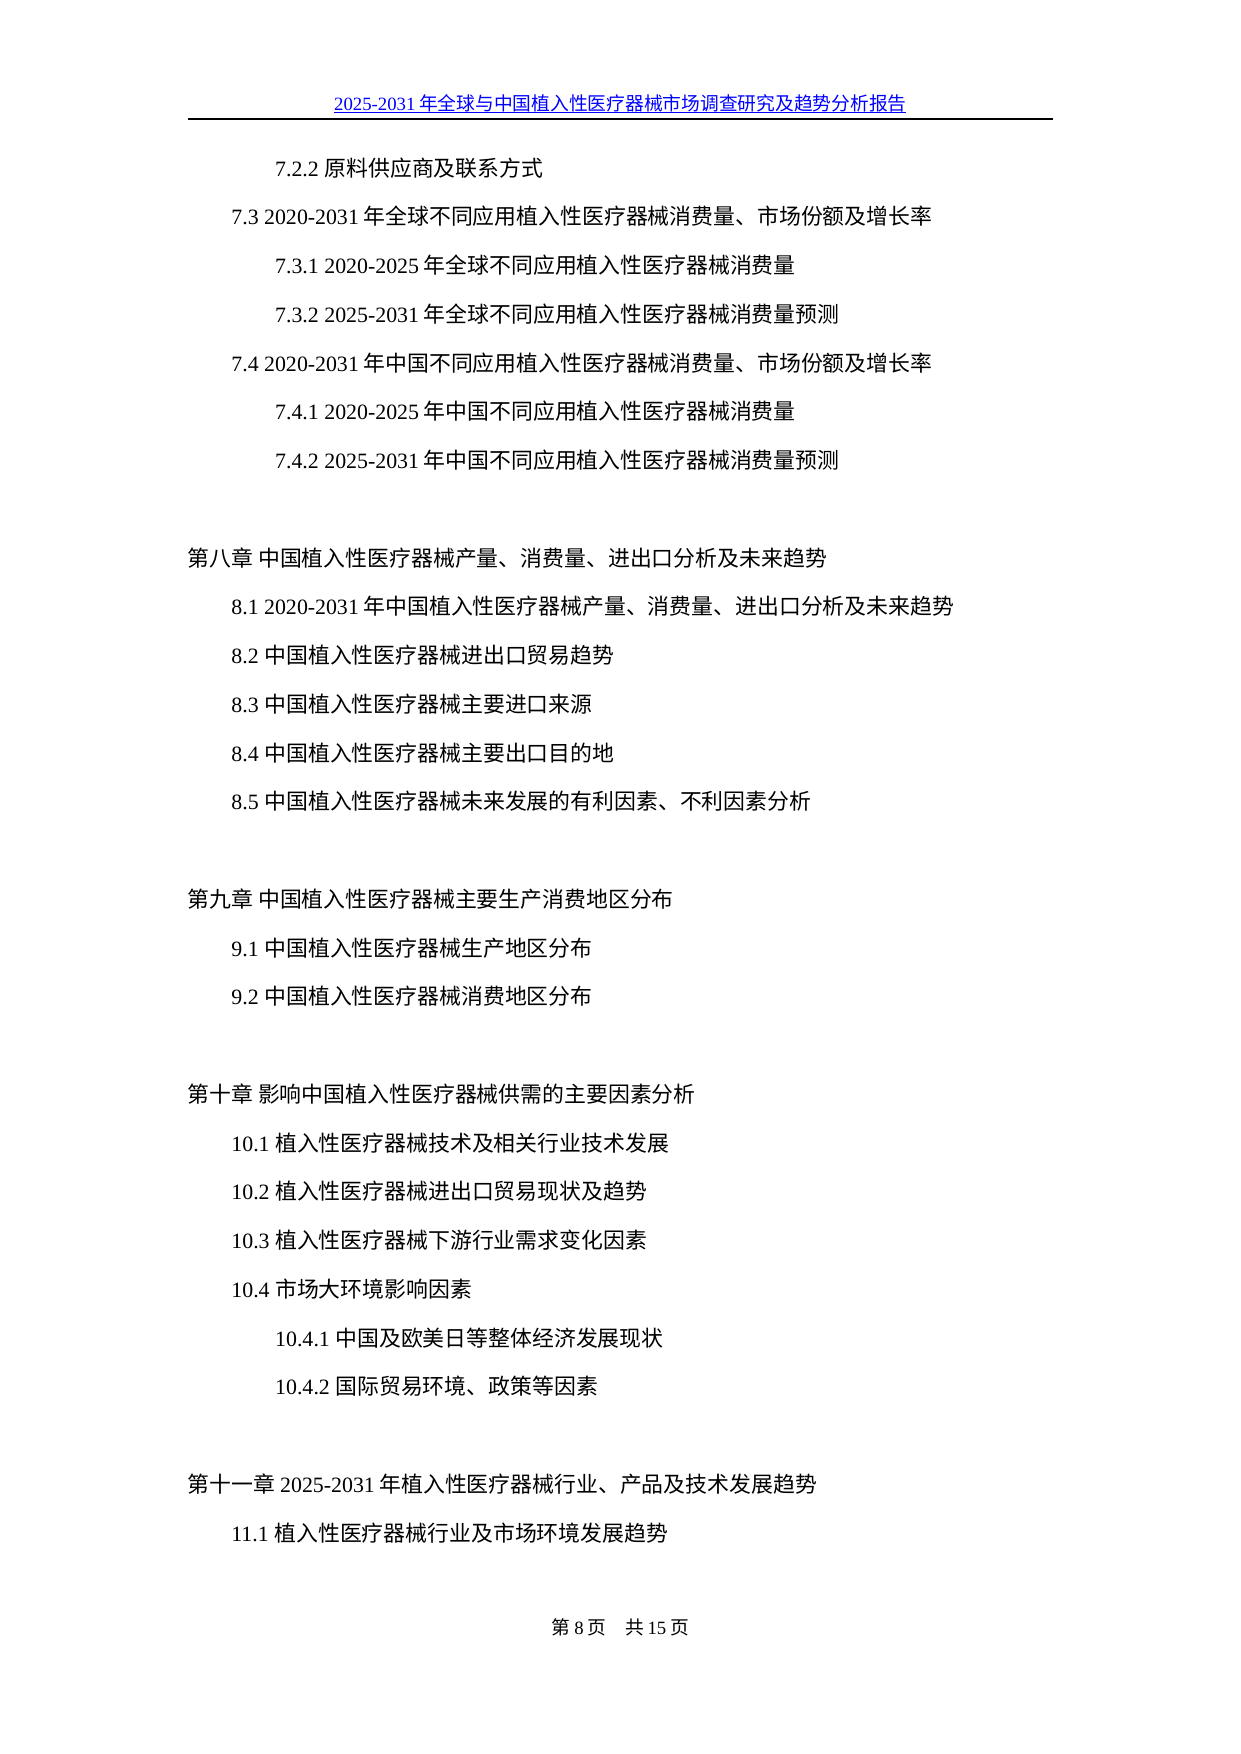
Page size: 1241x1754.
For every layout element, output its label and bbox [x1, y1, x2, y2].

text [187, 150, 1053, 1548]
